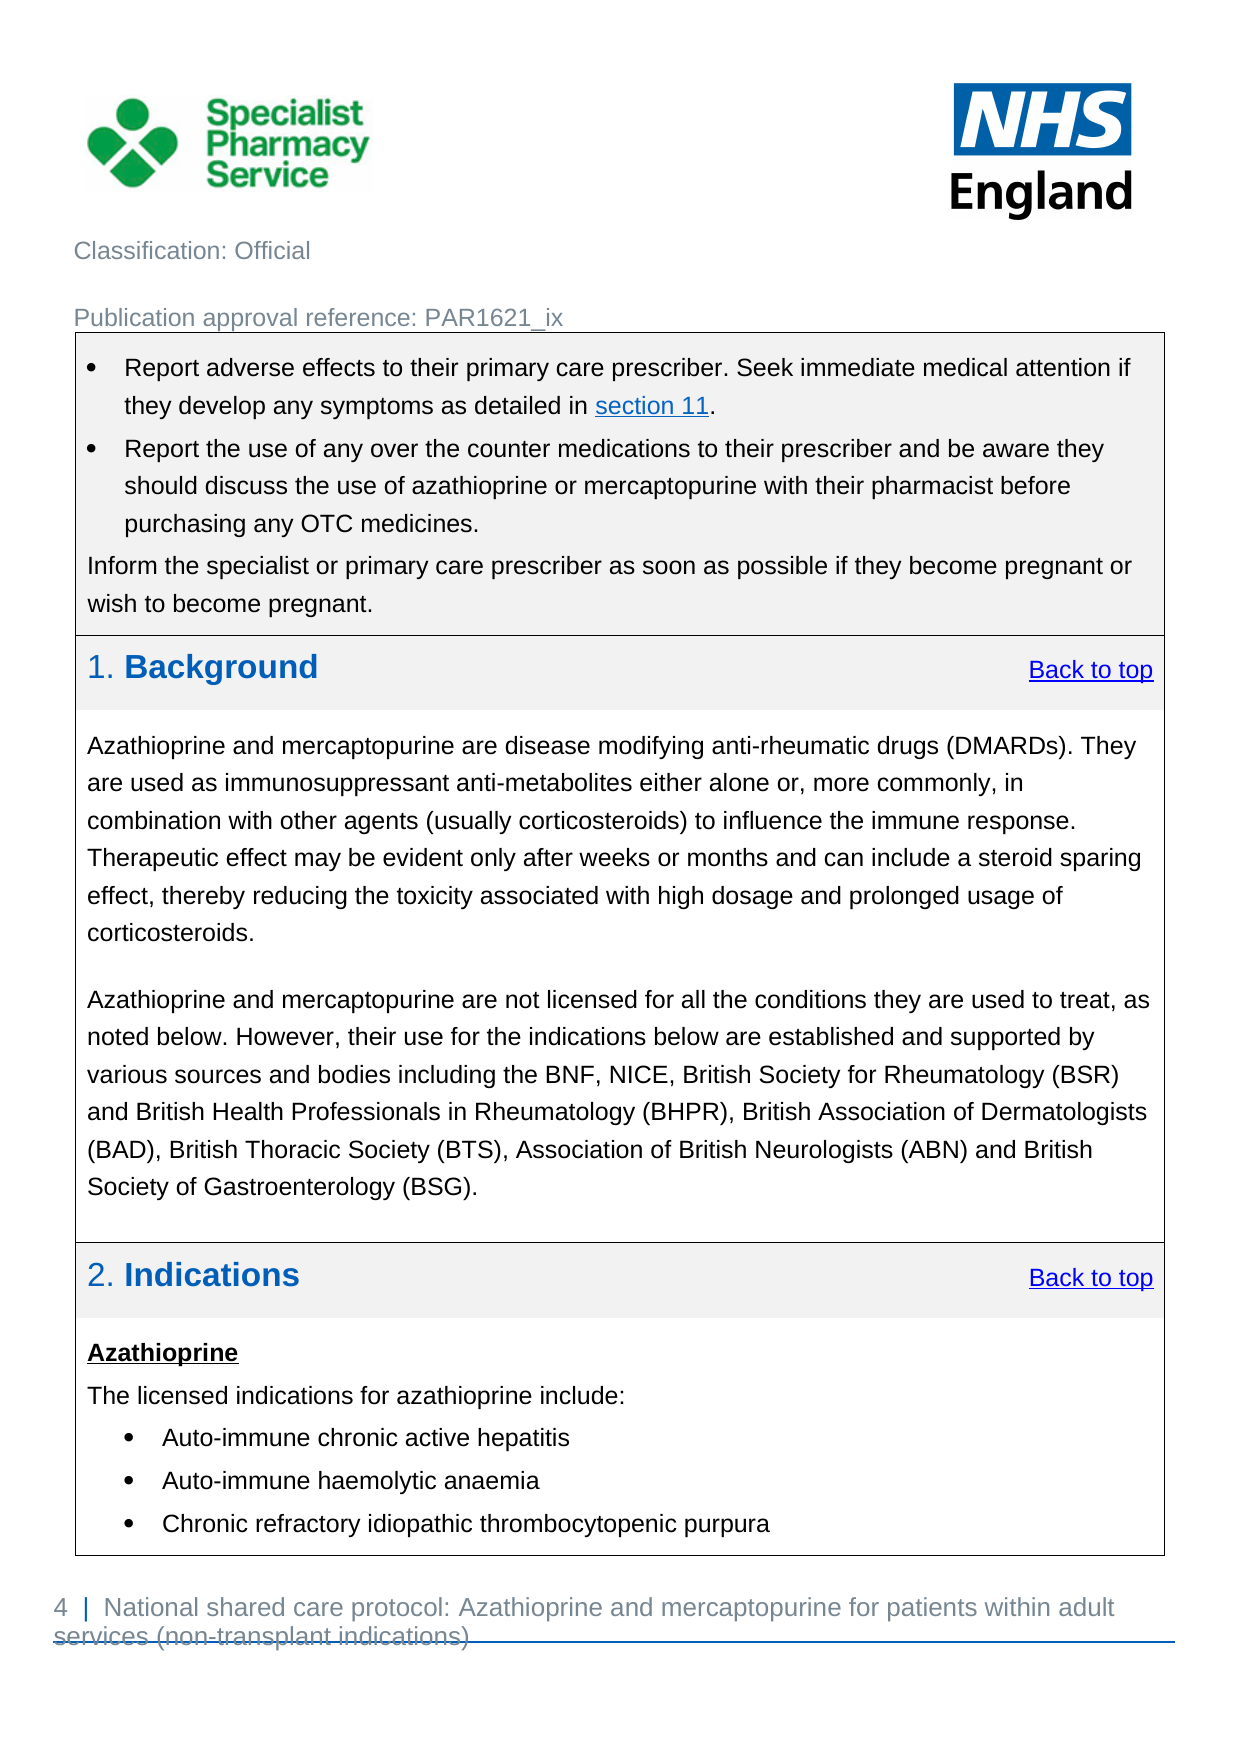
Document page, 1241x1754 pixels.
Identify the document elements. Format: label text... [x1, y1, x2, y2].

table_cell Indications Back to top [76, 1243, 1164, 1318]
picture [951, 83, 1132, 220]
table_cell Background Back to top [76, 636, 1164, 710]
table_cell Azathioprine and mercaptopurine are disease modifying anti-rheumatic drugs (DMARDs). They are used as immunosuppressant anti-metabolites either alone or, more commonly, in combination with other agents (usually corticosteroids) to influence the immune response. Therapeutic effect may be evident only after weeks or months and can include a steroid sparing effect, thereby reducing the toxicity associated with high dosage and prolonged usage of corticosteroids. Azathioprine and mercaptopurine are not licensed for all the conditions they are used to treat, as noted below. However, their use for the indications below are established and supported by various sources and bodies including the BNF, NICE, British Society for Rheumatology (BSR) and British Health Professionals in Rheumatology (BHPR), British Association of Dermatologists (BAD), British Thoracic Society (BTS), Association of British Neurologists (ABN) and British Society of Gastroenterology (BSG). [76, 710, 1164, 1242]
picture [85, 95, 374, 192]
